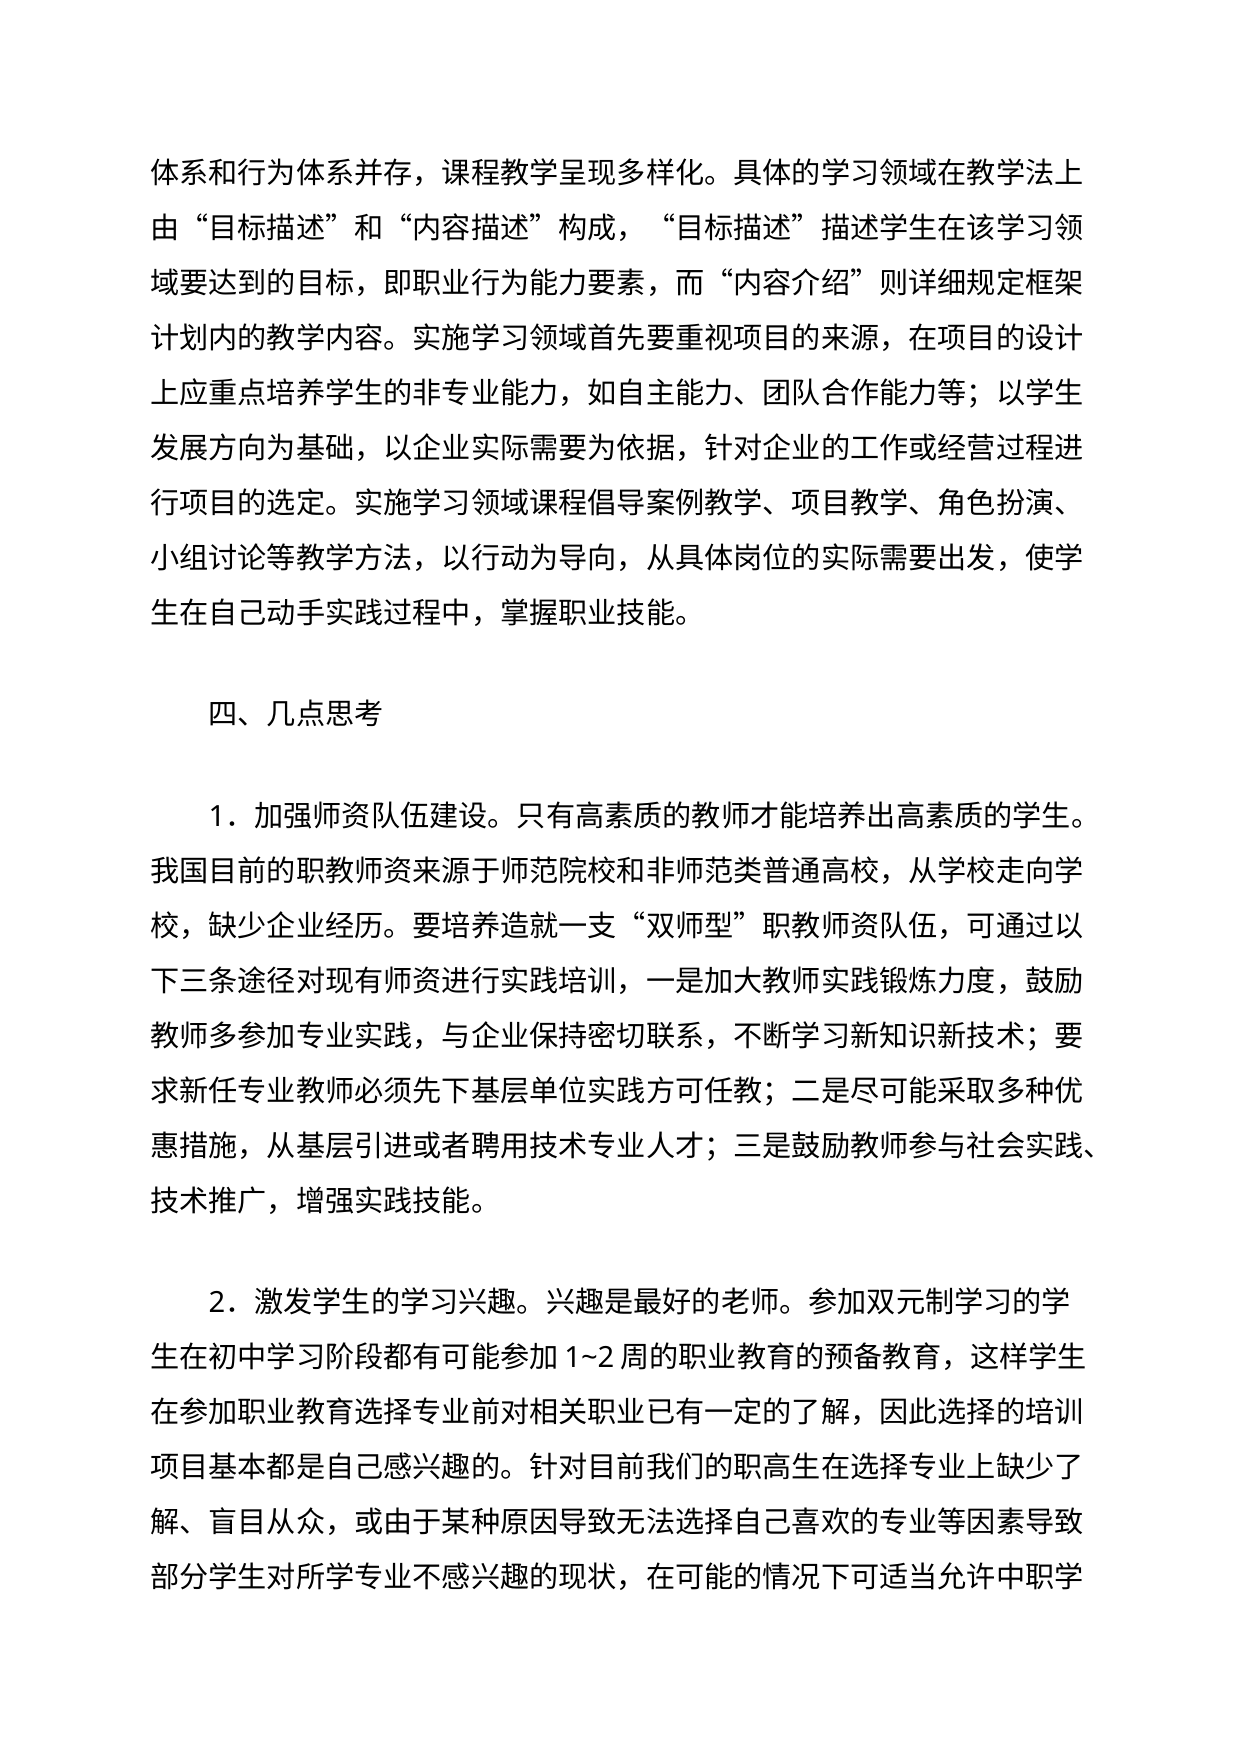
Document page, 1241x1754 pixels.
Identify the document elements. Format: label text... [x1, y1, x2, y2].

text 1．加强师资队伍建设。只有高素质的教师才能培养出高素质的学生。我国目前的职教师资来源于师范院校和非师范类普通高校，从学校走向学校，缺少企业经历。要培养造就一支“双师型”职教师资队伍，可通过以下三条途径对现有师资进行实践培训，一是加大教师实践锻炼力度，鼓励教师多参加专业实践，与企业保持密切联系，不断学习新知识新技术；要求新任专业教师必须先下基层单位实践方可任教；二是尽可能采取多种优惠措施，从基层引进或者聘用技术专业人才；三是鼓励教师参与社会实践、技术推广，增强实践技能。 [150, 793, 1090, 1219]
text 四、几点思考 [150, 691, 1090, 733]
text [150, 1279, 1090, 1596]
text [150, 150, 1090, 631]
